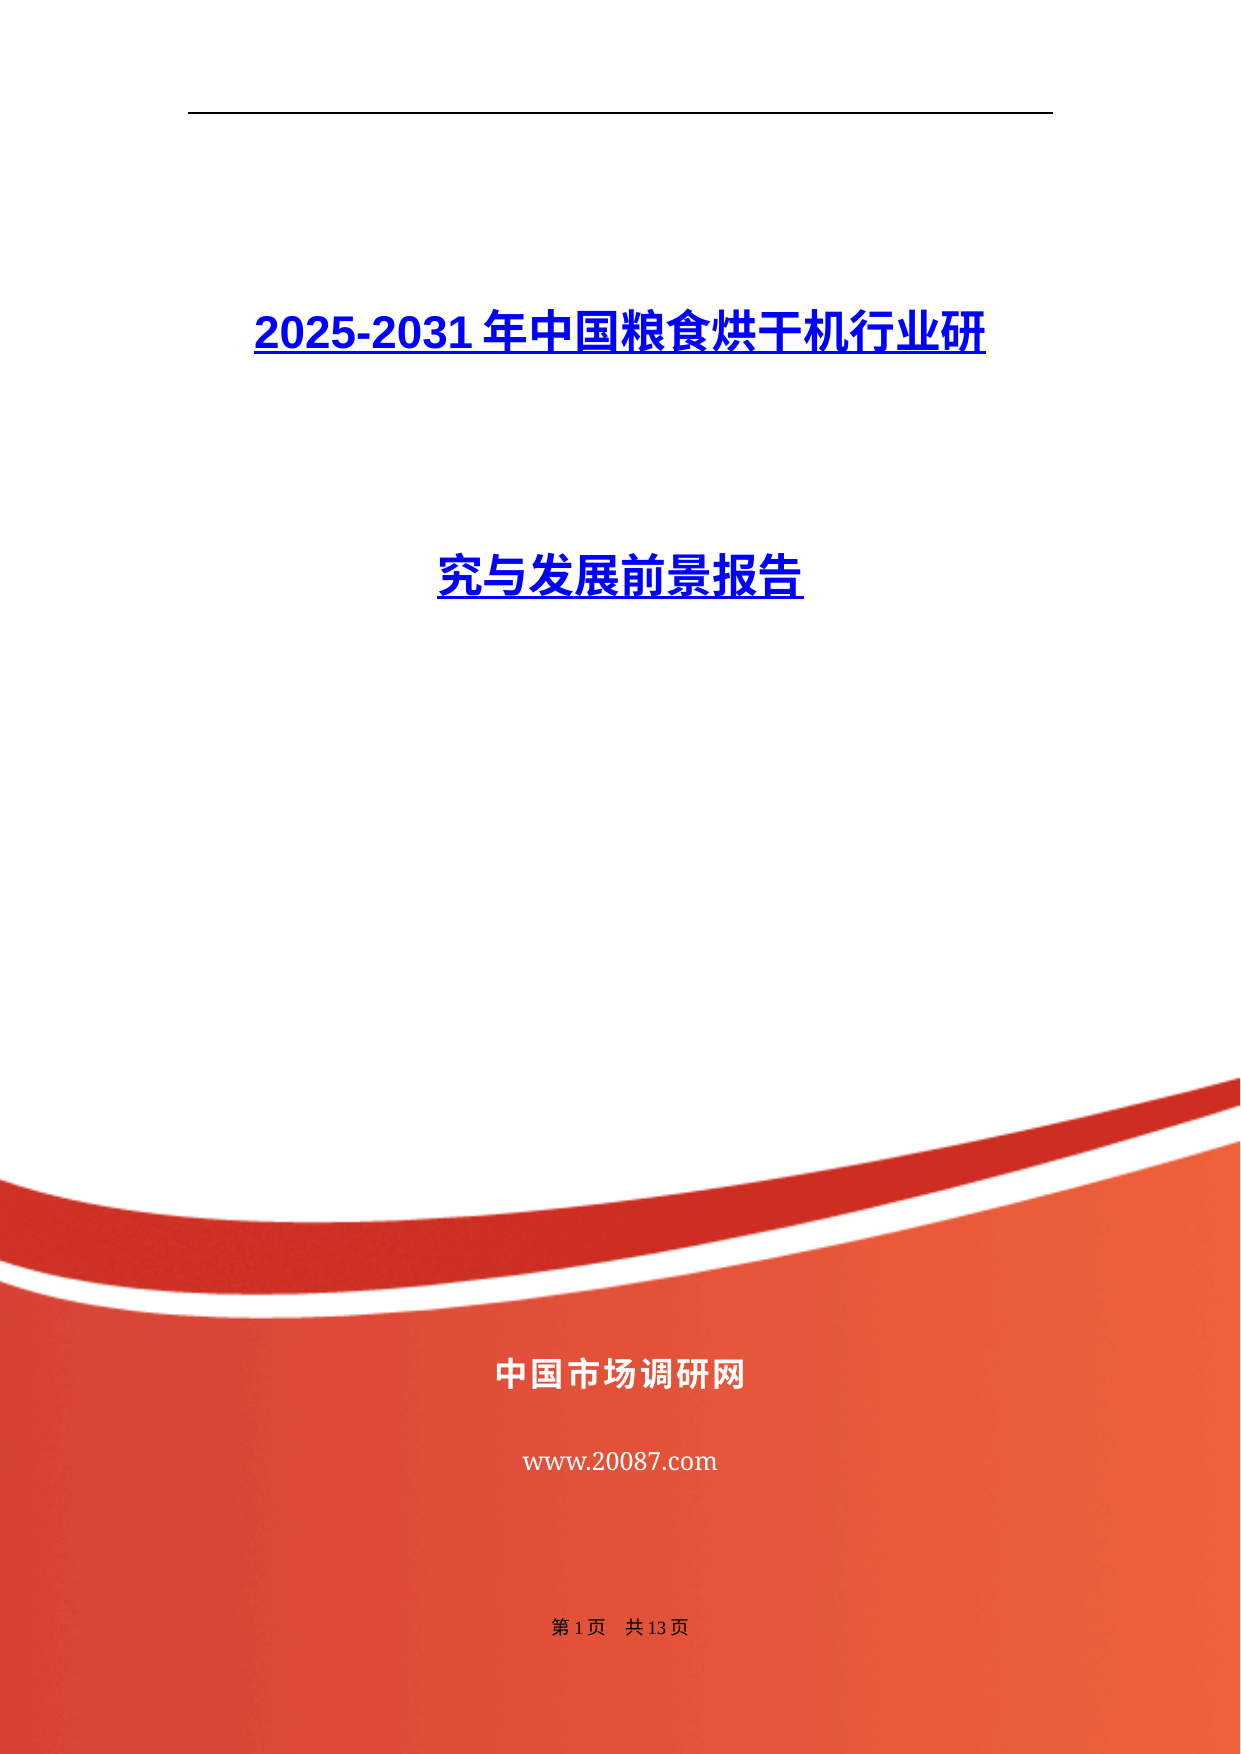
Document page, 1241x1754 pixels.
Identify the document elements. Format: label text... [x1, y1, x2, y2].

text www.20087.com [187, 1428, 1053, 1493]
subtitle 中国市场调研网 [187, 1339, 1053, 1404]
picture [0, 1006, 1241, 1754]
table_header 2025-2031年中国粮食烘干机行业研究与发展前景报告 [188, 207, 1053, 773]
